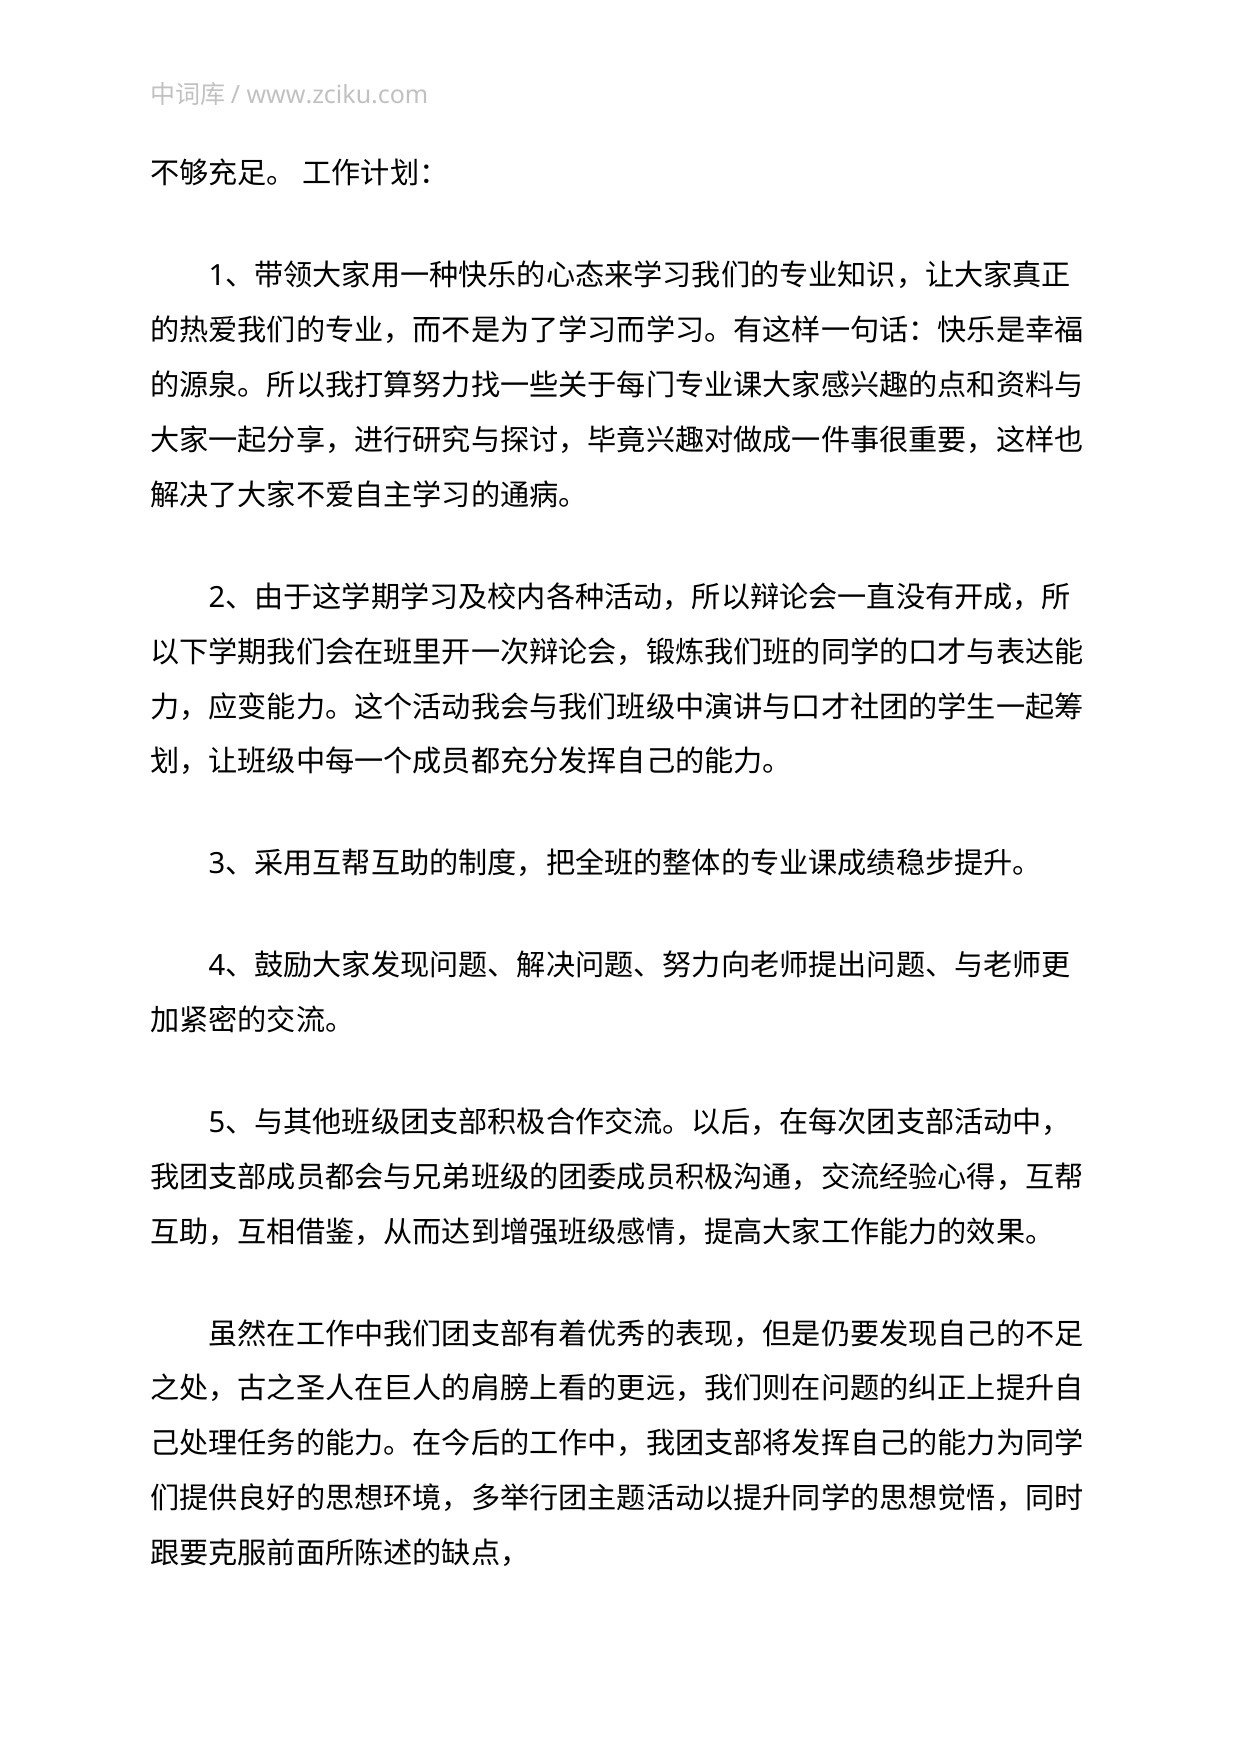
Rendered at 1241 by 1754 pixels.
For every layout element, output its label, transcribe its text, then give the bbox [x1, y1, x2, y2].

text 4、鼓励大家发现问题、解决问题、努力向老师提出问题、与老师更加紧密的交流。 [150, 942, 1090, 1039]
text 3、采用互帮互助的制度，把全班的整体的专业课成绩稳步提升。 [150, 840, 1090, 882]
text 2、由于这学期学习及校内各种活动，所以辩论会一直没有开成，所以下学期我们会在班里开一次辩论会，锻炼我们班的同学的口才与表达能力，应变能力。这个活动我会与我们班级中演讲与口才社团的学生一起筹划，让班级中每一个成员都充分发挥自己的能力。 [150, 573, 1090, 780]
text 1、带领大家用一种快乐的心态来学习我们的专业知识，让大家真正的热爱我们的专业，而不是为了学习而学习。有这样一句话：快乐是幸福的源泉。所以我打算努力找一些关于每门专业课大家感兴趣的点和资料与大家一起分享，进行研究与探讨，毕竟兴趣对做成一件事很重要，这样也解决了大家不爱自主学习的通病。 [150, 252, 1090, 514]
text 5、与其他班级团支部积极合作交流。以后，在每次团支部活动中，我团支部成员都会与兄弟班级的团委成员积极沟通，交流经验心得，互帮互助，互相借鉴，从而达到增强班级感情，提高大家工作能力的效果。 [150, 1098, 1090, 1251]
text 虽然在工作中我们团支部有着优秀的表现，但是仍要发现自己的不足之处，古之圣人在巨人的肩膀上看的更远，我们则在问题的纠正上提升自己处理任务的能力。在今后的工作中，我团支部将发挥自己的能力为同学们提供良好的思想环境，多举行团主题活动以提升同学的思想觉悟，同时跟要克服前面所陈述的缺点， [150, 1310, 1090, 1572]
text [150, 150, 1090, 192]
